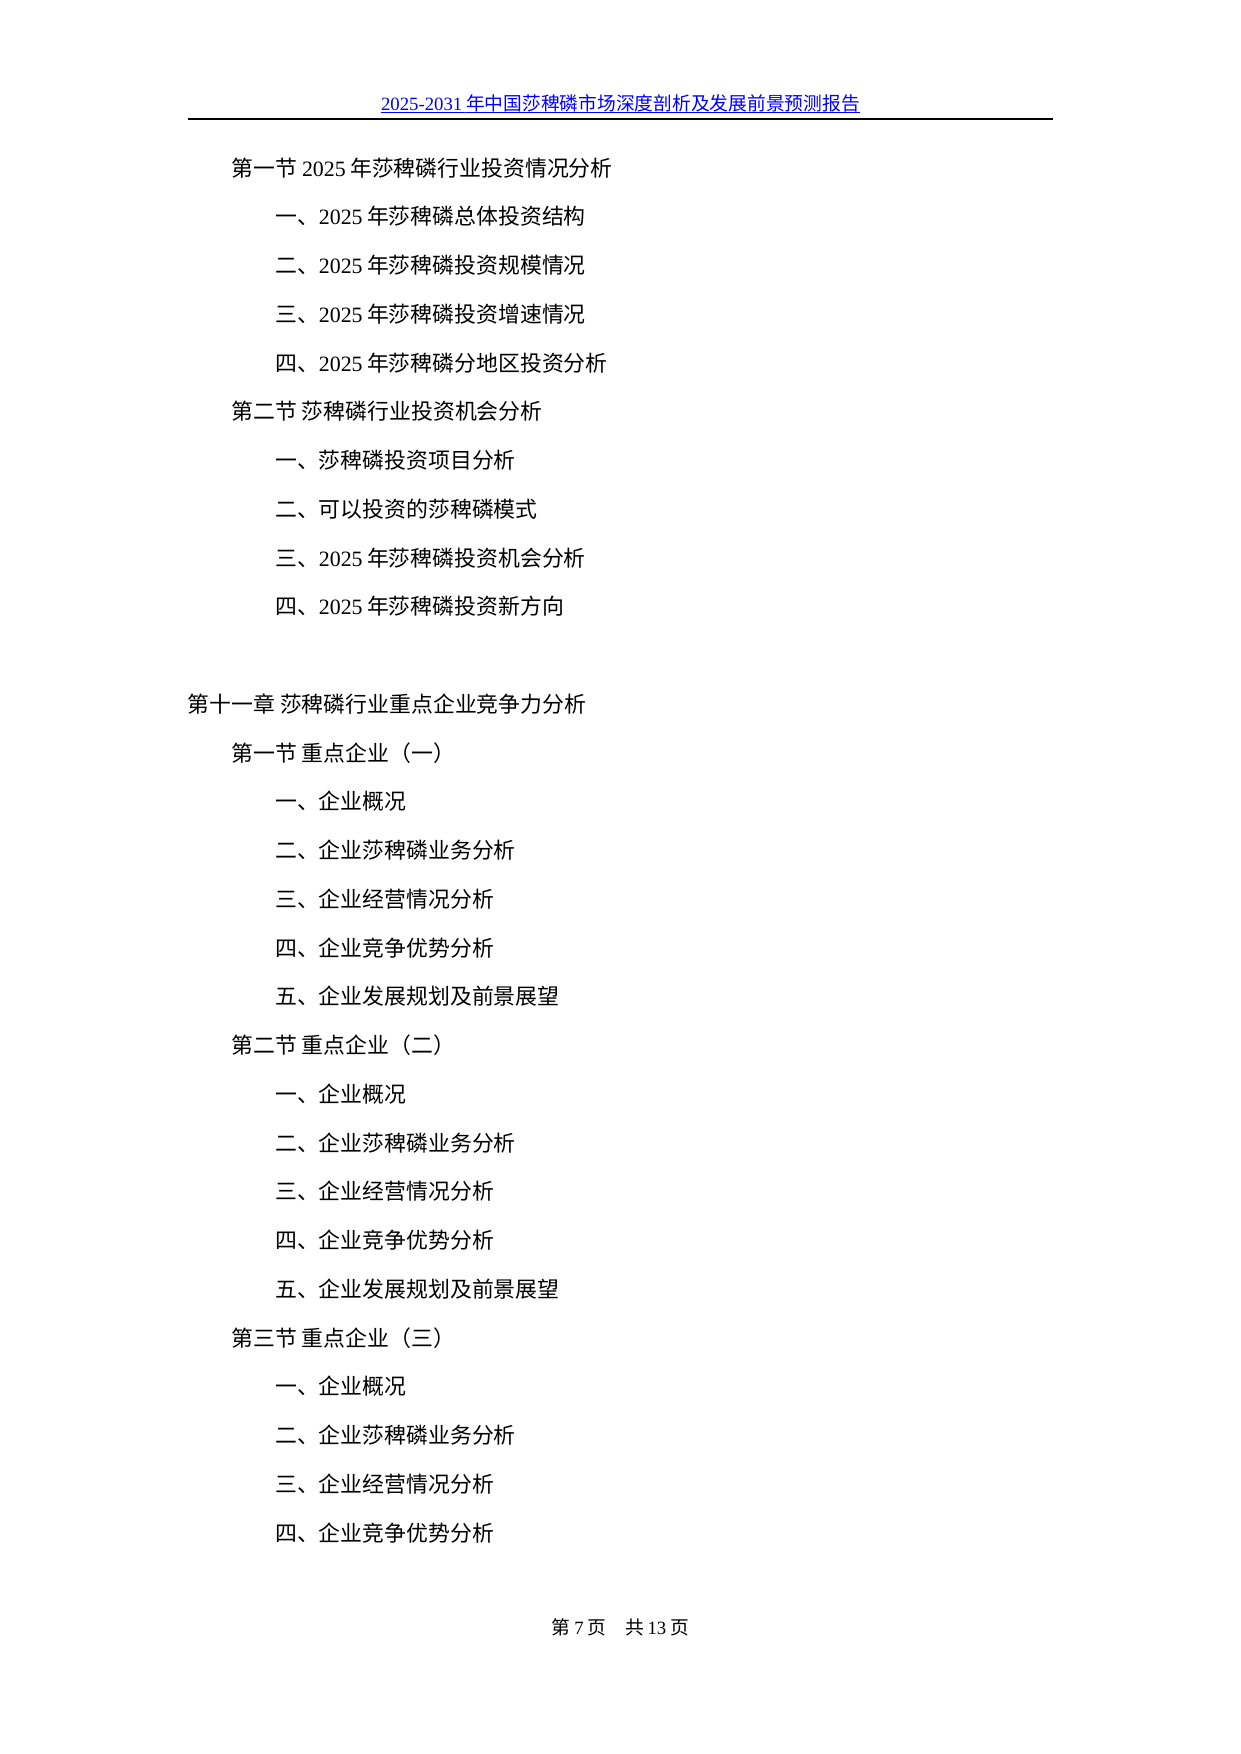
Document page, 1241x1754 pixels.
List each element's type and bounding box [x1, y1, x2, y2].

text [187, 150, 1053, 1548]
